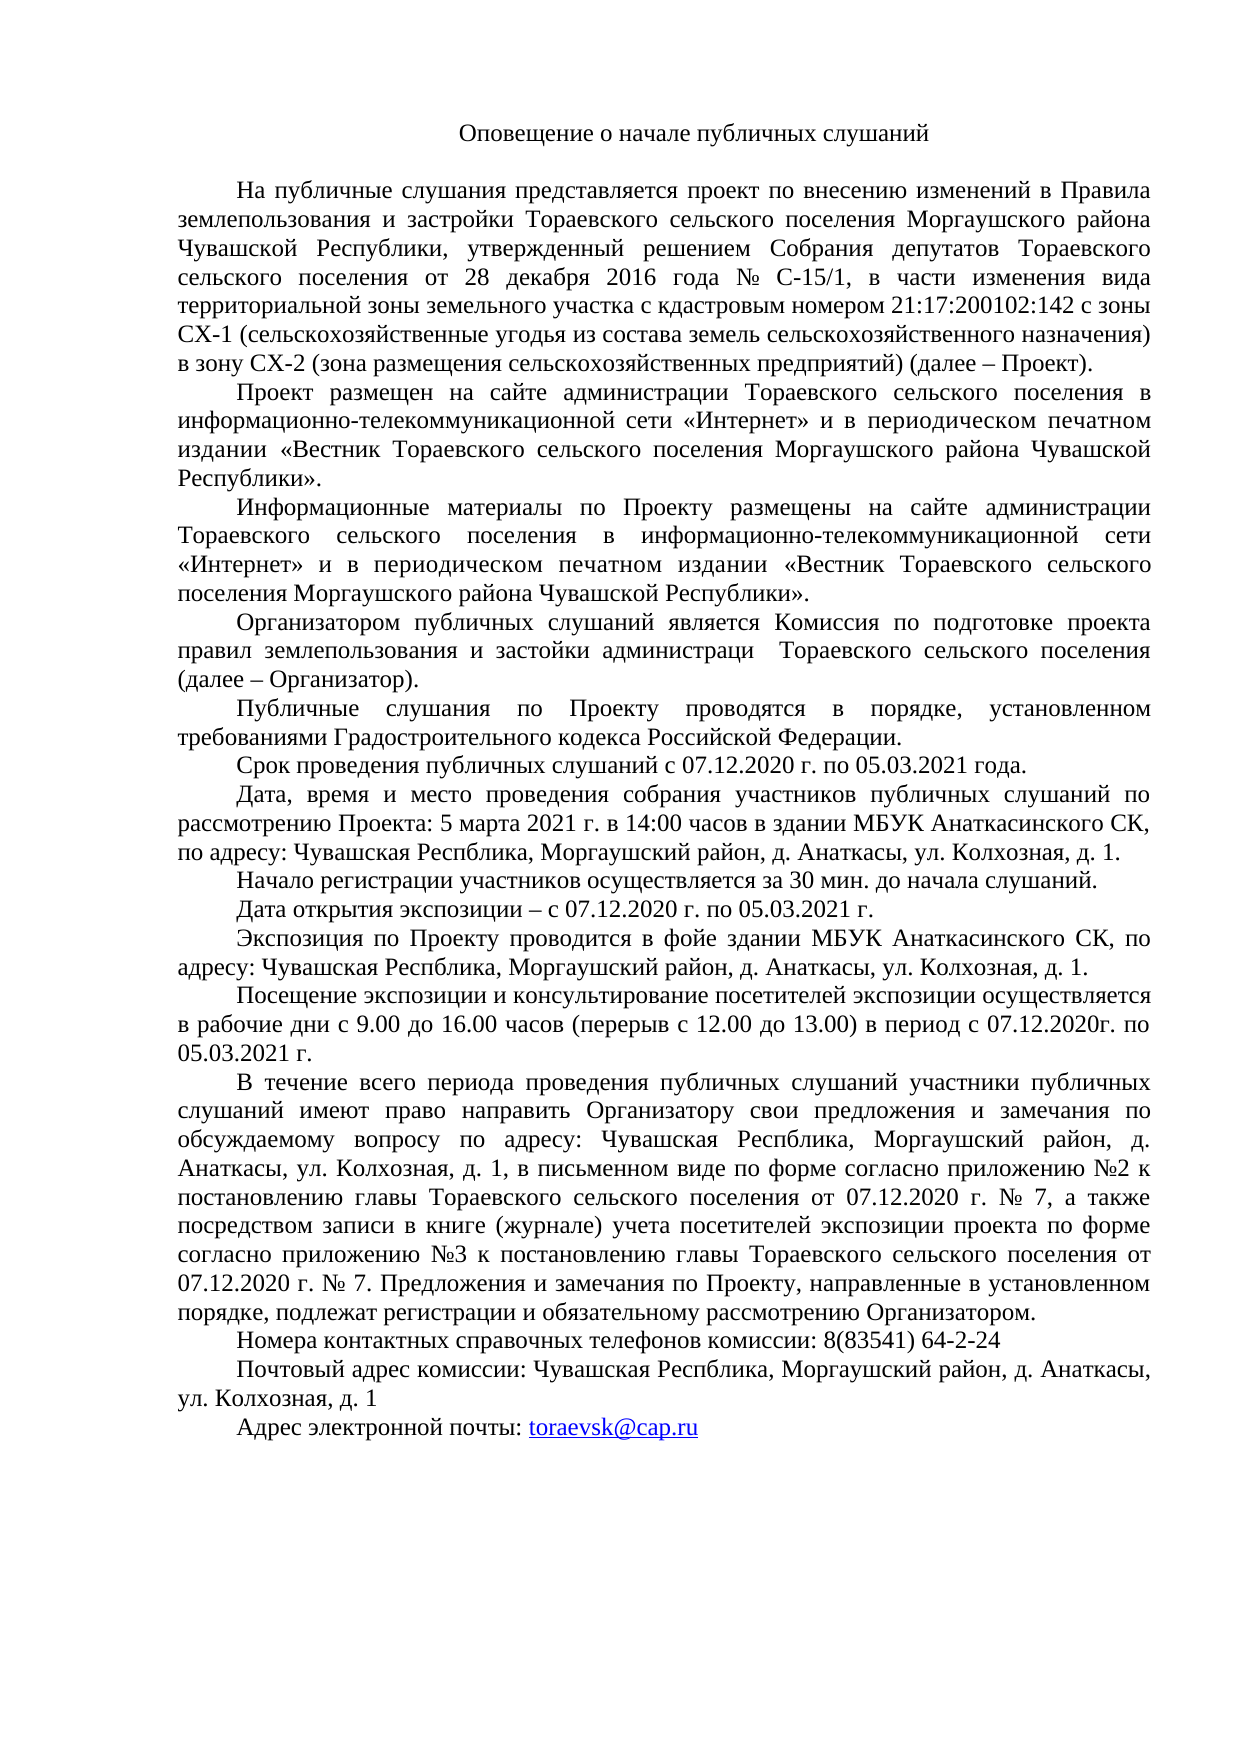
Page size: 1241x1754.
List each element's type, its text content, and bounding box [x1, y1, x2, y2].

text Номера контактных справочных телефонов комиссии: 8(83541) 64-2-24 [177, 1326, 1152, 1354]
text Посещение экспозиции и консультирование посетителей экспозиции осуществляется в рабочие дни с 9.00 до 16.00 часов (перерыв с 12.00 до 13.00) в период с 07.12.2020г. по 05.03.2021 г. [177, 981, 1152, 1067]
text Экспозиция по Проекту проводится в фойе здании МБУК Анаткасинского СК, по адресу: Чувашская Респблика, Моргаушский район, д. Анаткасы, ул. Колхозная, д. 1. [177, 923, 1152, 981]
text Срок проведения публичных слушаний с 07.12.2020 г. по 05.03.2021 года. [177, 751, 1152, 779]
text Дата, время и место проведения собрания участников публичных слушаний по рассмотрению Проекта: 5 марта 2021 г. в 14:00 часов в здании МБУК Анаткасинского СК, по адресу: Чувашская Респблика, Моргаушский район, д. Анаткасы, ул. Колхозная, д. 1. [177, 779, 1152, 866]
text На публичные слушания представляется проект по внесению изменений в Правила землепользования и застройки Тораевского сельского поселения Моргаушского района Чувашской Республики, утвержденный решением Собрания депутатов Тораевского сельского поселения от 28 декабря 2016 года № С-15/1, в части изменения вида территориальной зоны земельного участка с кдастровым номером 21:17:200102:142 с зоны СХ-1 (сельскохозяйственные угодья из состава земель сельскохозяйственного назначения) в зону СХ-2 (зона размещения сельскохозяйственных предприятий) (далее – Проект). [177, 176, 1152, 377]
text Организатором публичных слушаний является Комиссия по подготовке проекта правил землепользования и застойки администраци Тораевского сельского поселения (далее – Организатор). [177, 607, 1152, 693]
text Дата открытия экспозиции – с 07.12.2020 г. по 05.03.2021 г. [177, 894, 1152, 923]
text Информационные материалы по Проекту размещены на сайте администрации Тораевского сельского поселения в информационно-телекоммуникационной сети «Интернет» и в периодическом печатном издании «Вестник Тораевского сельского поселения Моргаушского района Чувашской Республики». [177, 492, 1152, 607]
text Публичные слушания по Проекту проводятся в порядке, установленном требованиями Градостроительного кодекса Российской Федерации. [177, 693, 1152, 751]
text Почтовый адрес комиссии: Чувашская Респблика, Моргаушский район, д. Анаткасы, ул. Колхозная, д. 1 [177, 1354, 1152, 1412]
text Проект размещен на сайте администрации Тораевского сельского поселения в информационно-телекоммуникационной сети «Интернет» и в периодическом печатном издании «Вестник Тораевского сельского поселения Моргаушского района Чувашской Республики». [177, 377, 1152, 492]
text В течение всего периода проведения публичных слушаний участники публичных слушаний имеют право направить Организатору свои предложения и замечания по обсуждаемому вопросу по адресу: Чувашская Респблика, Моргаушский район, д. Анаткасы, ул. Колхозная, д. 1, в письменном виде по форме согласно приложению №2 к постановлению главы Тораевского сельского поселения от 07.12.2020 г. № 7, а также посредством записи в книге (журнале) учета посетителей экспозиции проекта по форме согласно приложению №3 к постановлению главы Тораевского сельского поселения от 07.12.2020 г. № 7. Предложения и замечания по Проекту, направленные в установленном порядке, подлежат регистрации и обязательному рассмотрению Организатором. [177, 1067, 1152, 1326]
text Оповещение о начале публичных слушаний [177, 118, 1152, 147]
text Адрес электронной почты: toraevsk@cap.ru [177, 1412, 1152, 1441]
text Начало регистрации участников осуществляется за 30 мин. до начала слушаний. [177, 866, 1152, 894]
